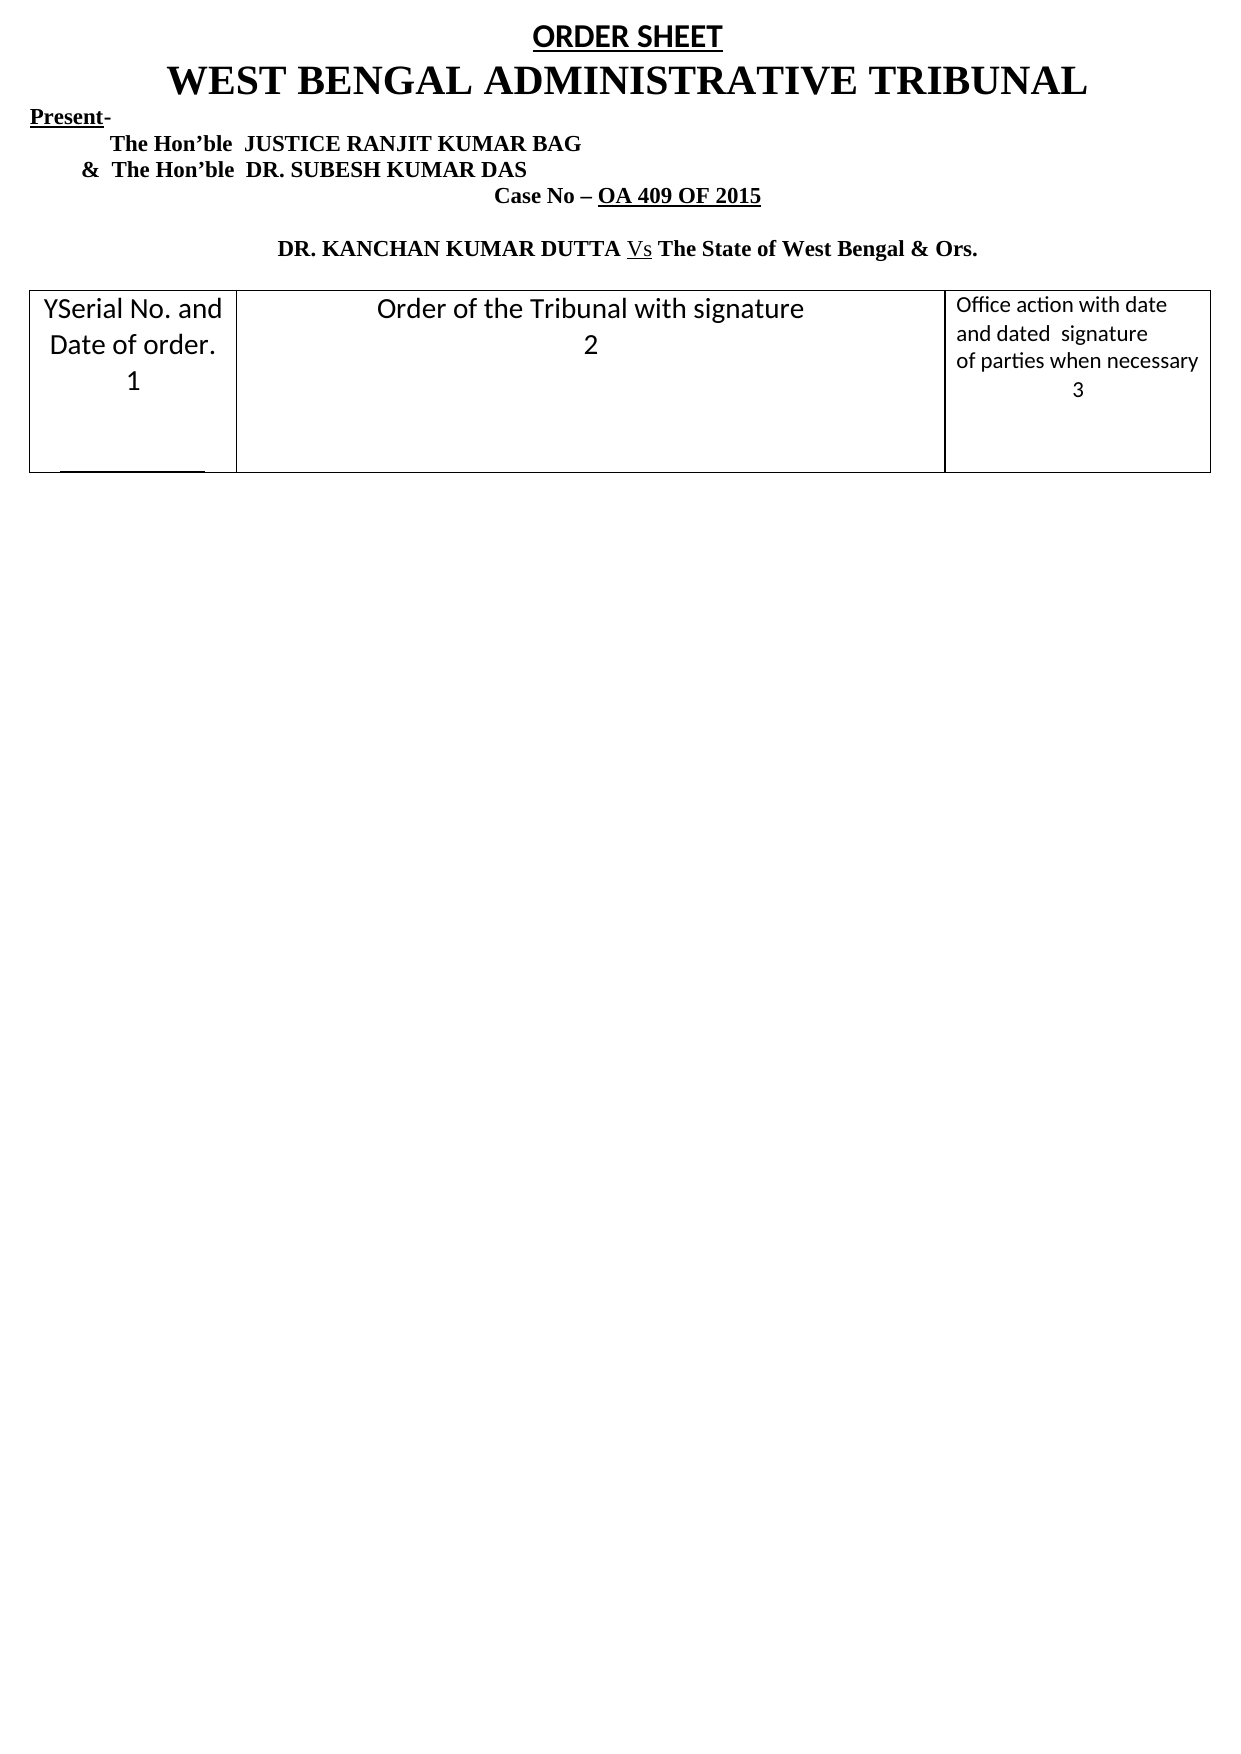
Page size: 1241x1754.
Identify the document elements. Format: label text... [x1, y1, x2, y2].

table_header Order of the Tribunal with signature 2 [237, 291, 944, 472]
table_header YSerial No. and Date of order. 1 [30, 291, 236, 472]
table_header Office action with date and dated signature of parties when necessary 3 [946, 291, 1210, 472]
